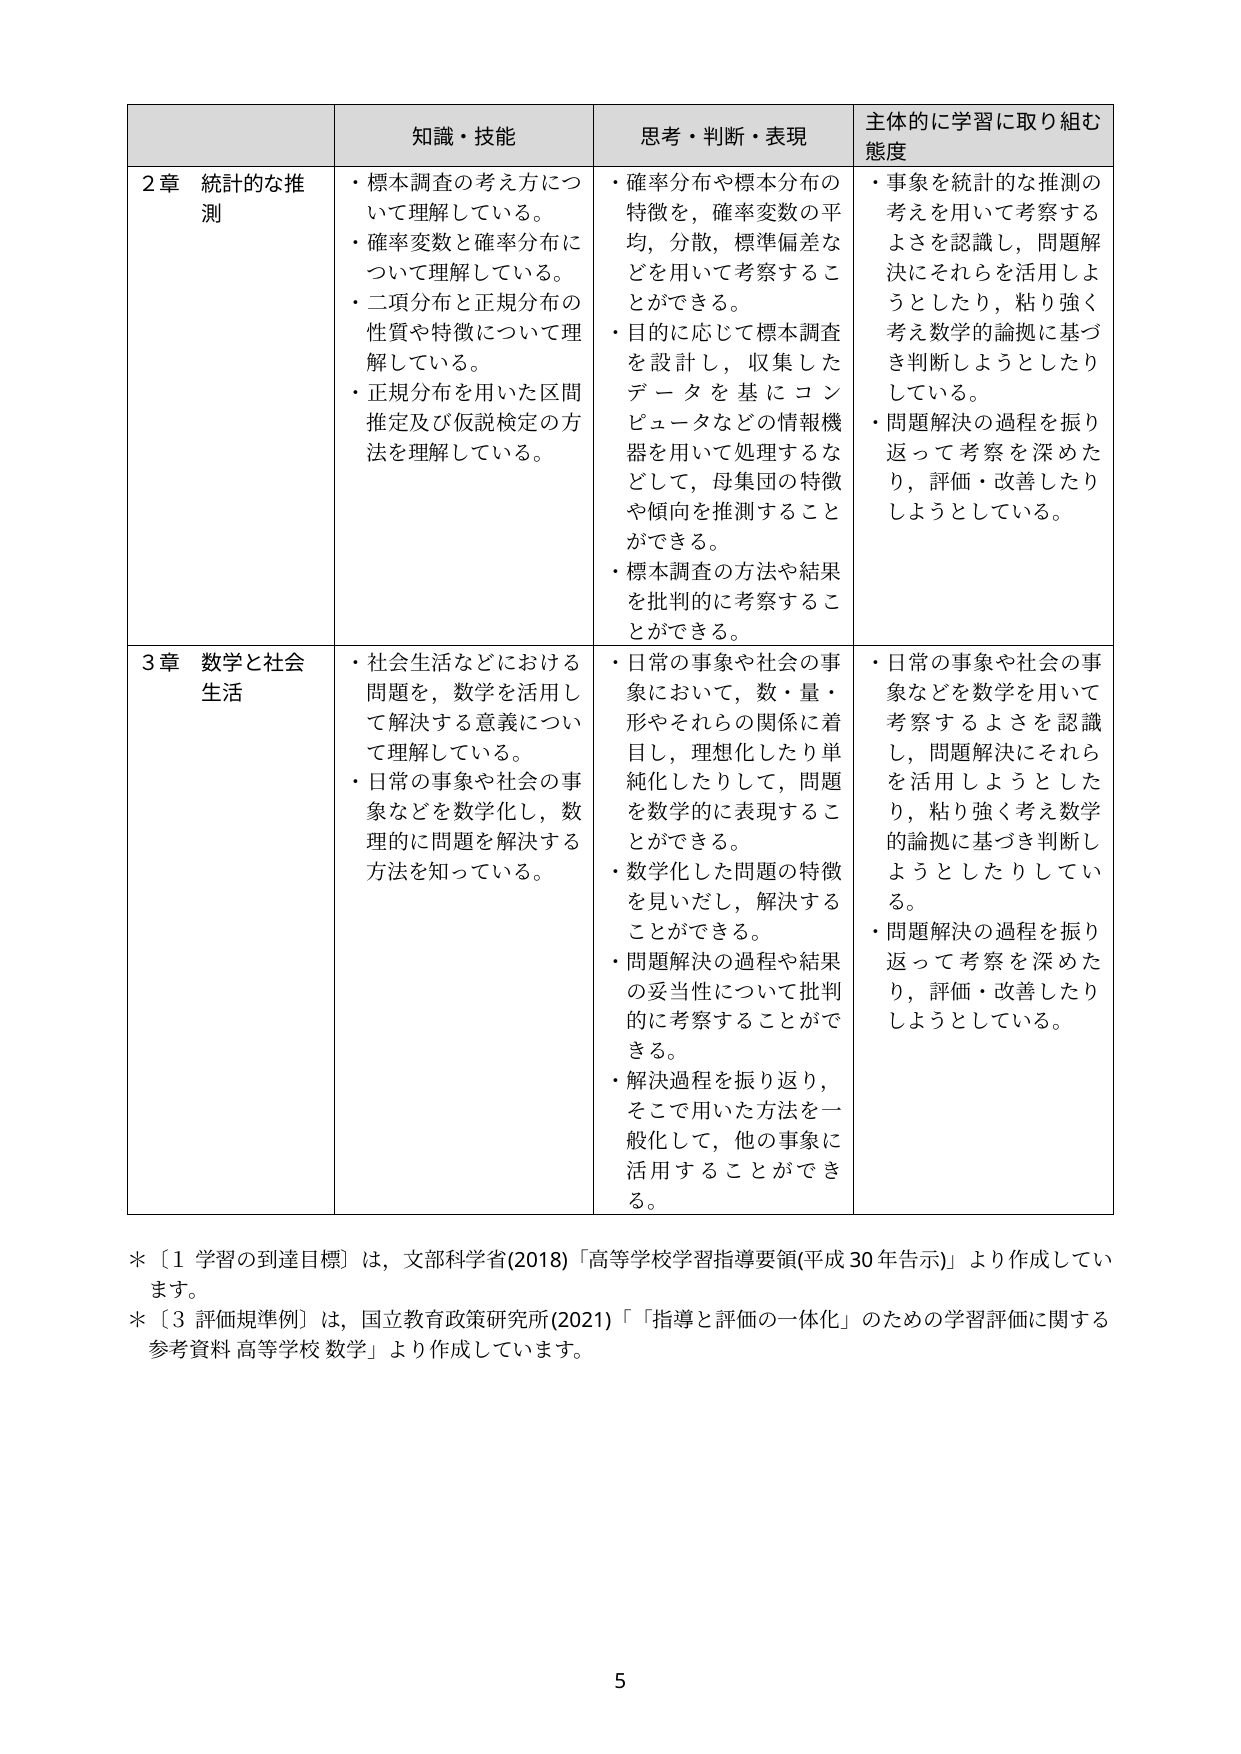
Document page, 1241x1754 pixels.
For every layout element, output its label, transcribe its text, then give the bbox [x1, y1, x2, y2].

table_cell ・日常の事象や社会の事象において，数・量・形やそれらの関係に着目し，理想化したり単純化したりして，問題を数学的に表現することができる。 ・数学化した問題の特徴を見いだし，解決することができる。 ・問題解決の過程や結果の妥当性について批判的に考察することができる。 ・解決過程を振り返り，そこで用いた方法を一般化して，他の事象に活用することができる。 [594, 646, 853, 1214]
table_cell ・標本調査の考え方について理解している。 ・確率変数と確率分布について理解している。 ・二項分布と正規分布の性質や特徴について理解している。 ・正規分布を用いた区間推定及び仮説検定の方法を理解している。 [335, 167, 593, 645]
table_cell ２章 統計的な推測 [128, 167, 334, 645]
table_cell ・確率分布や標本分布の特徴を，確率変数の平均，分散，標準偏差などを用いて考察することができる。 ・目的に応じて標本調査を設計し，収集したデータを基にコンピュータなどの情報機器を用いて処理するなどして，母集団の特徴や傾向を推測することができる。 ・標本調査の方法や結果を批判的に考察することができる。 [594, 167, 853, 645]
table_cell ・日常の事象や社会の事象などを数学を用いて考察するよさを認識し，問題解決にそれらを活用しようとしたり，粘り強く考え数学的論拠に基づき判断しようとしたりしている。 ・問題解決の過程を振り返って考察を深めたり，評価・改善したりしようとしている。 [854, 646, 1113, 1214]
table_header [128, 105, 334, 166]
table_cell ・事象を統計的な推測の考えを用いて考察するよさを認識し，問題解決にそれらを活用しようとしたり，粘り強く考え数学的論拠に基づき判断しようとしたりしている。 ・問題解決の過程を振り返って考察を深めたり，評価・改善したりしようとしている。 [854, 167, 1113, 645]
text ＊〔３ 評価規準例〕は，国立教育政策研究所(2021)「「指導と評価の一体化」のための学習評価に関する参考資料 高等学校 数学」より作成しています。 [127, 1304, 1113, 1364]
table_cell ３章 数学と社会生活 [128, 646, 334, 1214]
table_header 主体的に学習に取り組む態度 [854, 105, 1113, 166]
table_header 思考・判断・表現 [594, 105, 853, 166]
table_cell ・社会生活などにおける問題を，数学を活用して解決する意義について理解している。 ・日常の事象や社会の事象などを数学化し，数理的に問題を解決する方法を知っている。 [335, 646, 593, 1214]
text ＊〔１ 学習の到達目標〕は，文部科学省(2018)「高等学校学習指導要領(平成30年告示)」より作成しています。 [127, 1244, 1113, 1304]
table_header 知識・技能 [335, 105, 593, 166]
